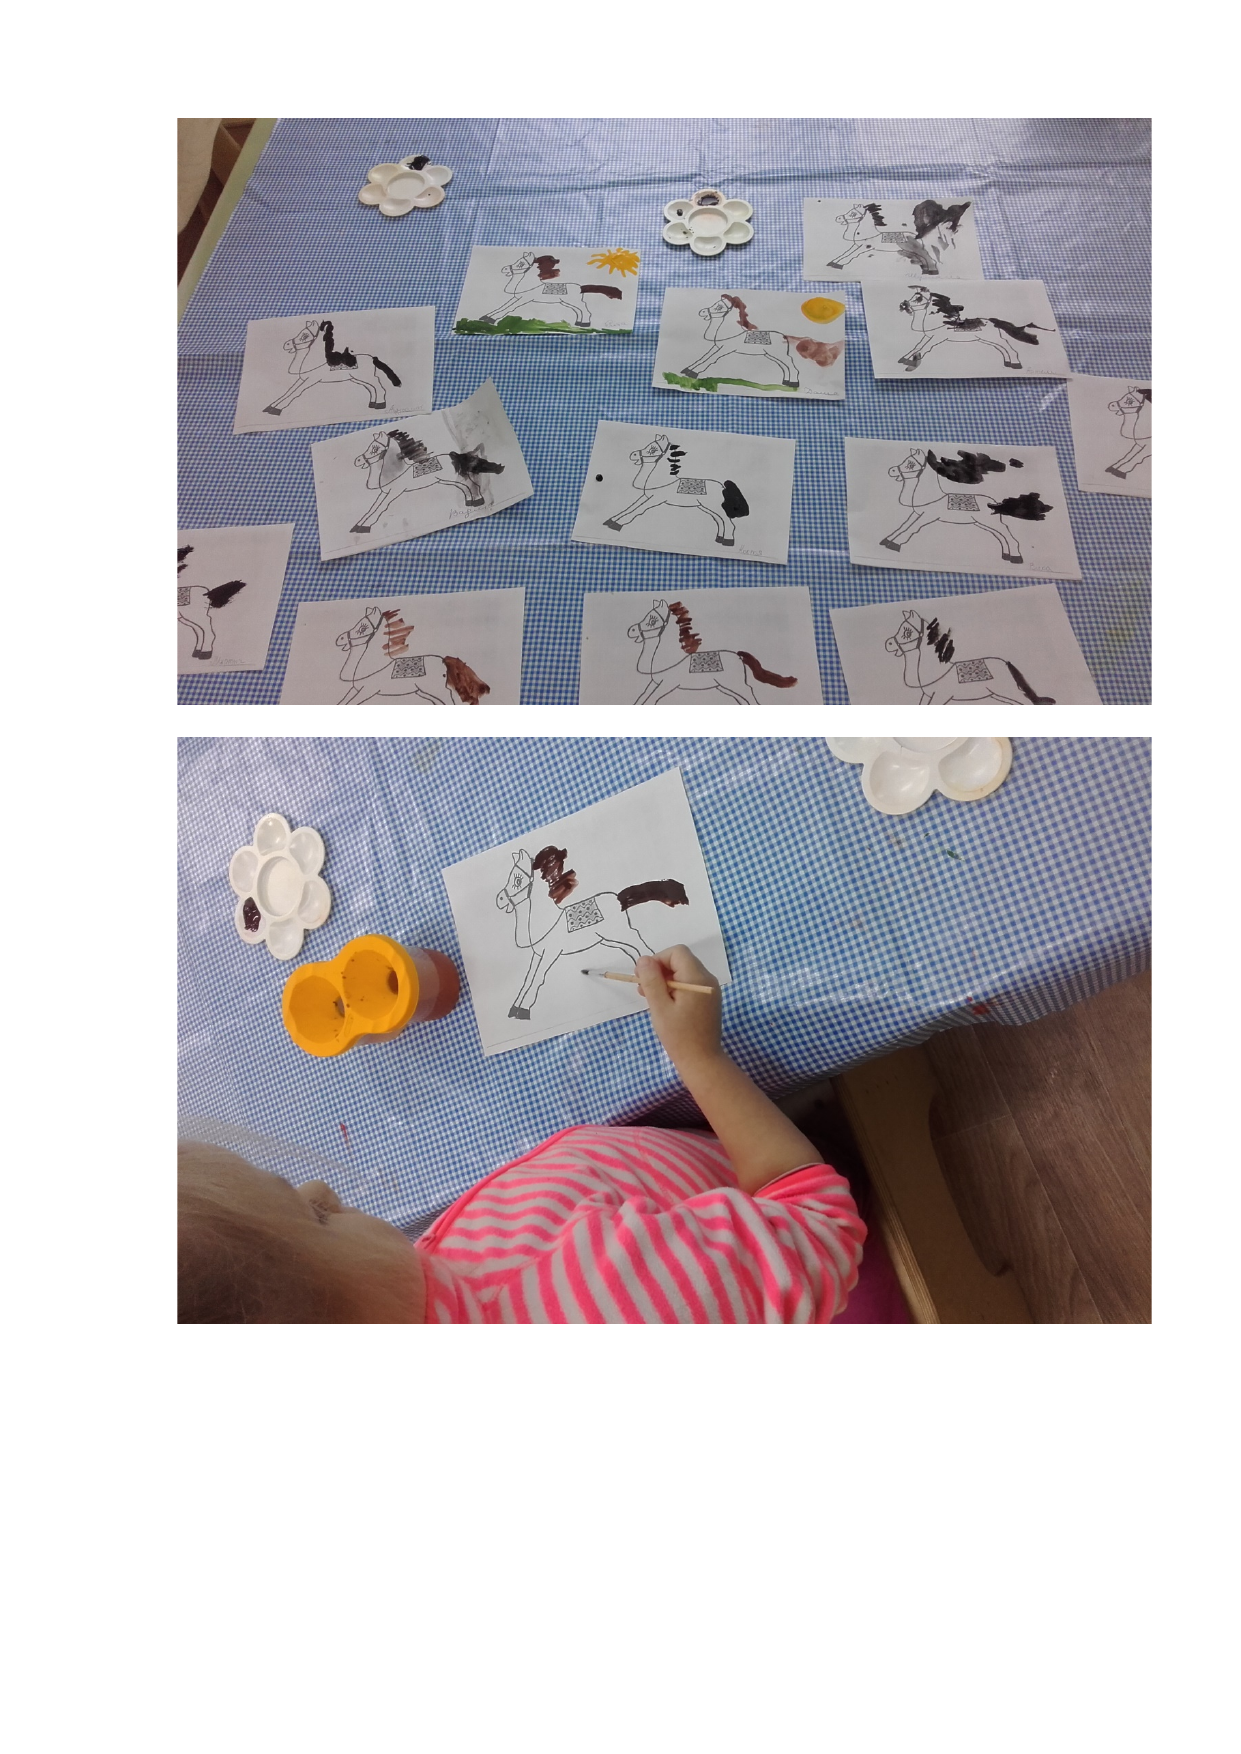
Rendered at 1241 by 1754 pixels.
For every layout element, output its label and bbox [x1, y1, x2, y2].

picture [177, 118, 1152, 705]
picture [177, 737, 1152, 1324]
